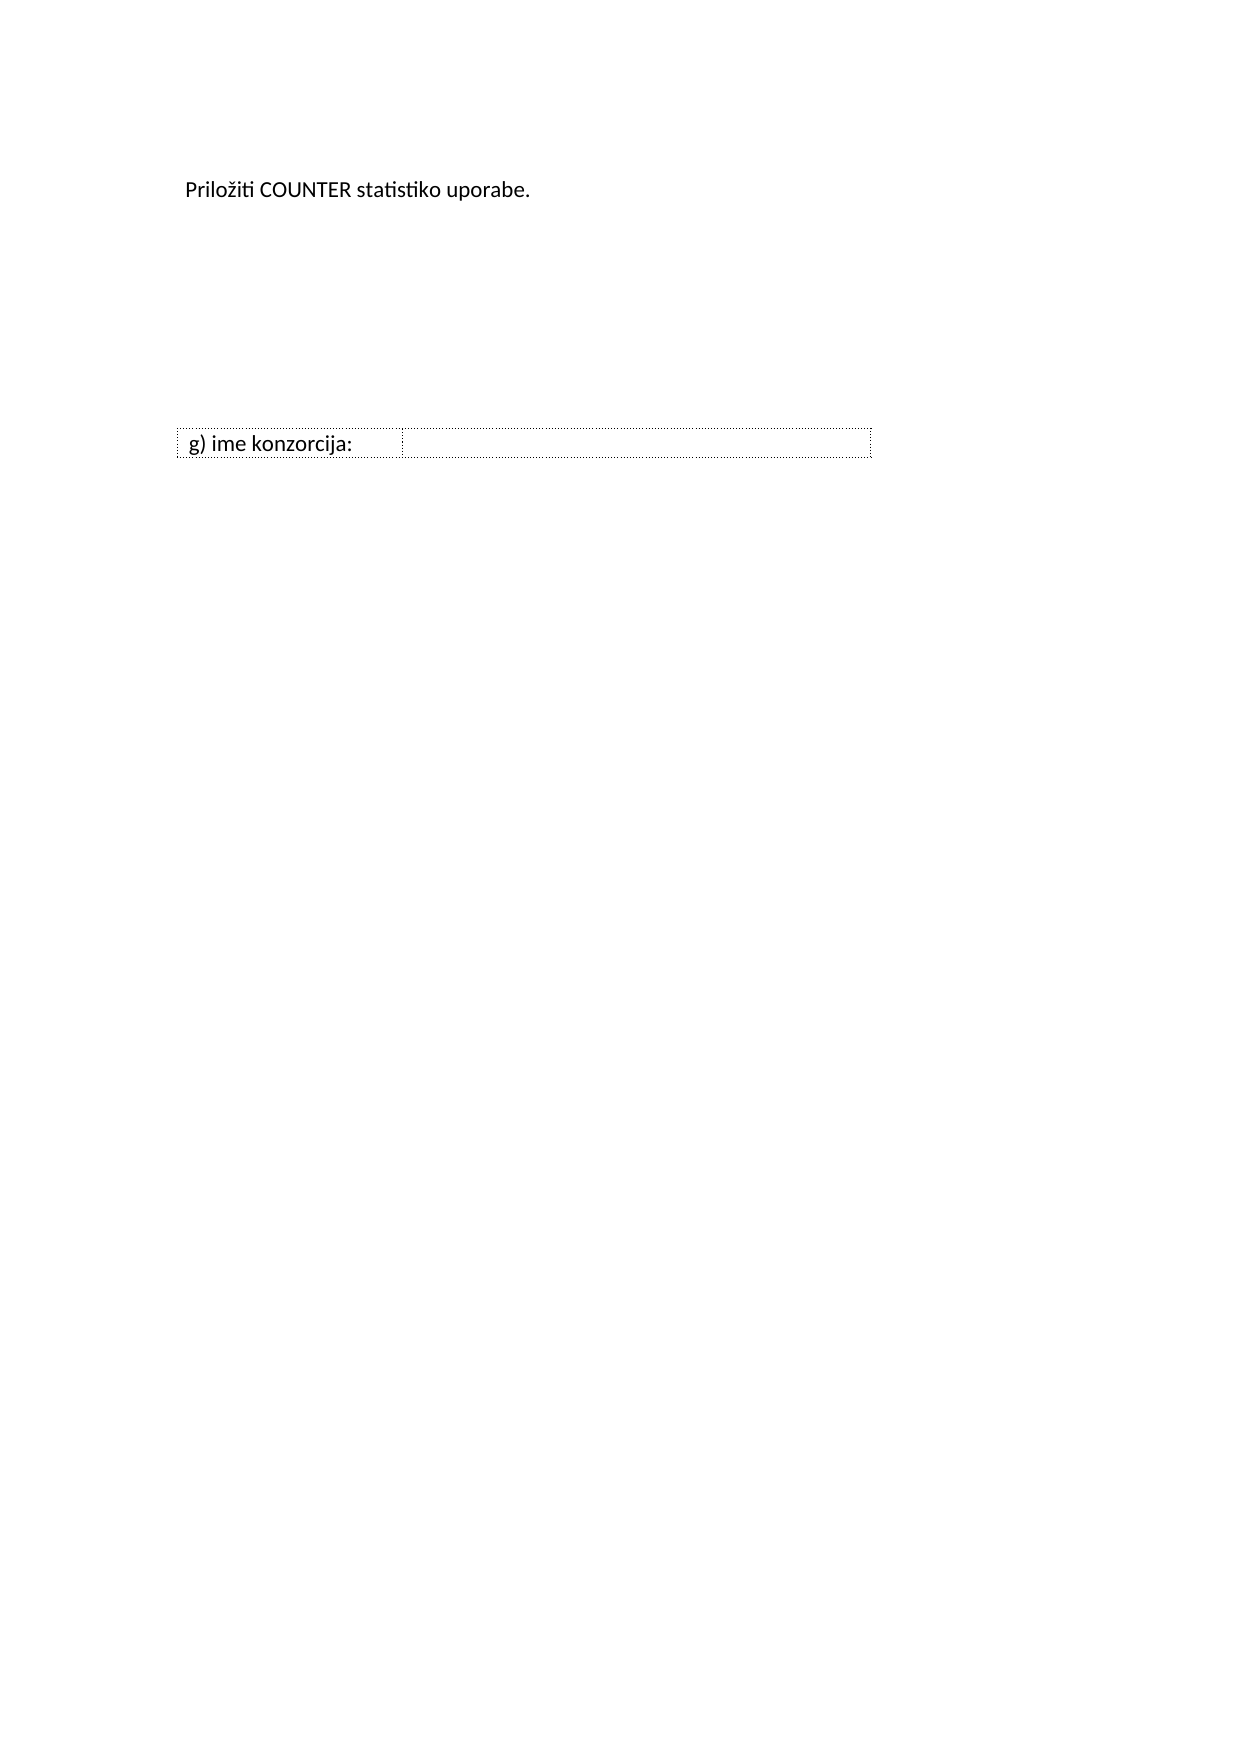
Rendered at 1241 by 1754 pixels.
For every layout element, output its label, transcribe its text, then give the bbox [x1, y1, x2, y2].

table_header [403, 428, 871, 457]
table_header g) ime konzorcija: [177, 428, 403, 457]
text Priložiti COUNTER statistiko uporabe. [185, 176, 1093, 204]
